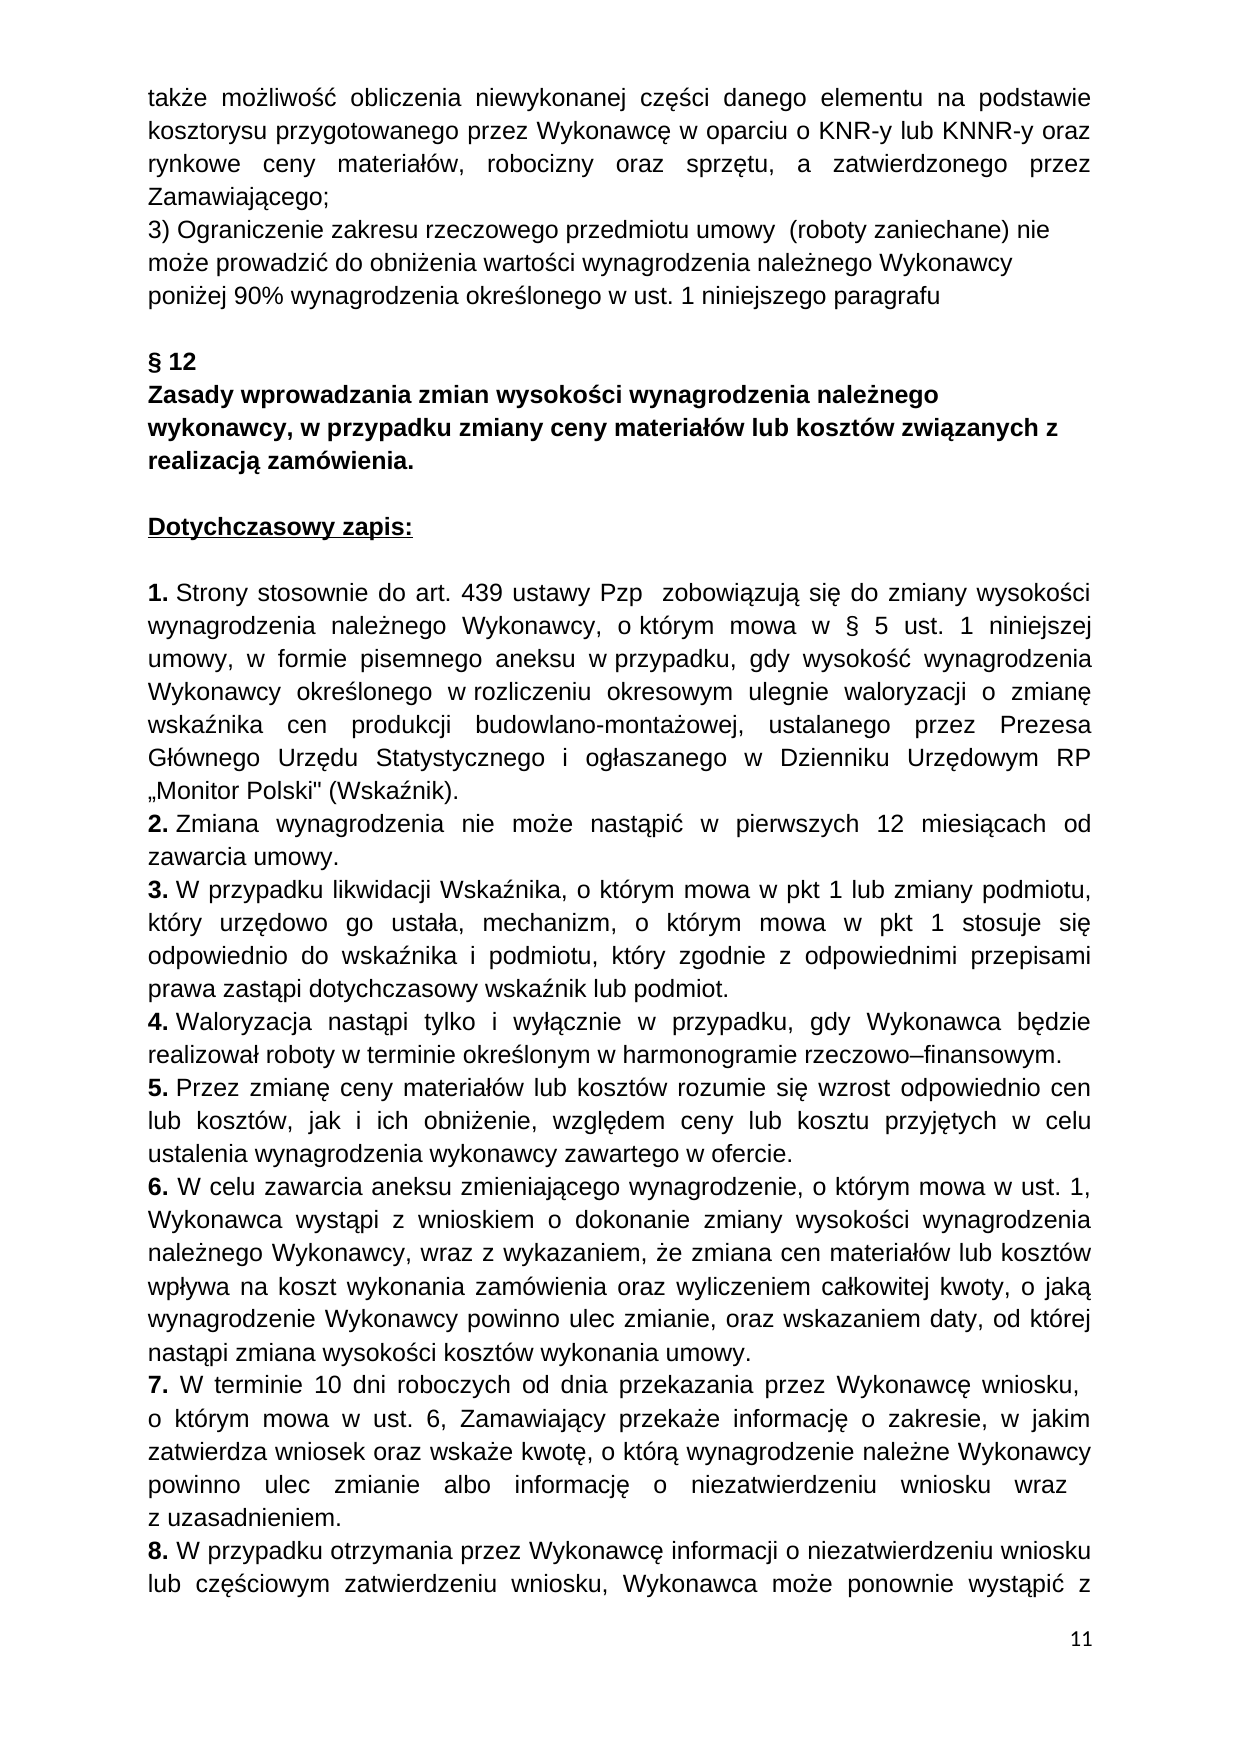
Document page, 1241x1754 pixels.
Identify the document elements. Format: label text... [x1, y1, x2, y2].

text 1. Strony stosownie do art. 439 ustawy Pzp zobowiązują się do zmiany wysokości wynagrodzenia należnego Wykonawcy, o którym mowa w § 5 ust. 1 niniejszej umowy, w formie pisemnego aneksu w przypadku, gdy wysokość wynagrodzenia Wykonawcy określonego w rozliczeniu okresowym ulegnie waloryzacji o zmianę wskaźnika cen produkcji budowlano-montażowej, ustalanego przez Prezesa Głównego Urzędu Statystycznego i ogłaszanego w Dzienniku Urzędowym RP „Monitor Polski" (Wskaźnik). [148, 578, 1092, 805]
text 7. W terminie 10 dni roboczych od dnia przekazania przez Wykonawcę wniosku, o którym mowa w ust. 6, Zamawiający przekaże informację o zakresie, w jakim zatwierdza wniosek oraz wskaże kwotę, o którą wynagrodzenie należne Wykonawcy powinno ulec zmianie albo informację o niezatwierdzeniu wniosku wraz z uzasadnieniem. [148, 1371, 1092, 1531]
text 3. W przypadku likwidacji Wskaźnika, o którym mowa w pkt 1 lub zmiany podmiotu, który urzędowo go ustała, mechanizm, o którym mowa w pkt 1 stosuje się odpowiednio do wskaźnika i podmiotu, który zgodnie z odpowiednimi przepisami prawa zastąpi dotychczasowy wskaźnik lub podmiot. [148, 875, 1092, 1003]
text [148, 1536, 1092, 1597]
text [148, 83, 1092, 211]
text 2. Zmiana wynagrodzenia nie może nastąpić w pierwszych 12 miesiącach od zawarcia umowy. [148, 809, 1092, 871]
text 4. Waloryzacja nastąpi tylko i wyłącznie w przypadku, gdy Wykonawca będzie realizował roboty w terminie określonym w harmonogramie rzeczowo–finansowym. [148, 1007, 1092, 1069]
text Zasady wprowadzania zmian wysokości wynagrodzenia należnego wykonawcy, w przypadku zmiany ceny materiałów lub kosztów związanych z realizacją zamówienia. [148, 380, 1092, 475]
text 5. Przez zmianę ceny materiałów lub kosztów rozumie się wzrost odpowiednio cen lub kosztów, jak i ich obniżenie, względem ceny lub kosztu przyjętych w celu ustalenia wynagrodzenia wykonawcy zawartego w ofercie. [148, 1073, 1092, 1168]
text Dotychczasowy zapis: [148, 512, 1092, 541]
text 3) Ograniczenie zakresu rzeczowego przedmiotu umowy (roboty zaniechane) nie może prowadzić do obniżenia wartości wynagrodzenia należnego Wykonawcy poniżej 90% wynagrodzenia określonego w ust. 1 niniejszego paragrafu [148, 215, 1092, 309]
text 6. W celu zawarcia aneksu zmieniającego wynagrodzenie, o którym mowa w ust. 1, Wykonawca wystąpi z wnioskiem o dokonanie zmiany wysokości wynagrodzenia należnego Wykonawcy, wraz z wykazaniem, że zmiana cen materiałów lub kosztów wpływa na koszt wykonania zamówienia oraz wyliczeniem całkowitej kwoty, o jaką wynagrodzenie Wykonawcy powinno ulec zmianie, oraz wskazaniem daty, od której nastąpi zmiana wysokości kosztów wykonania umowy. [148, 1172, 1092, 1366]
text § 12 [148, 347, 1092, 376]
